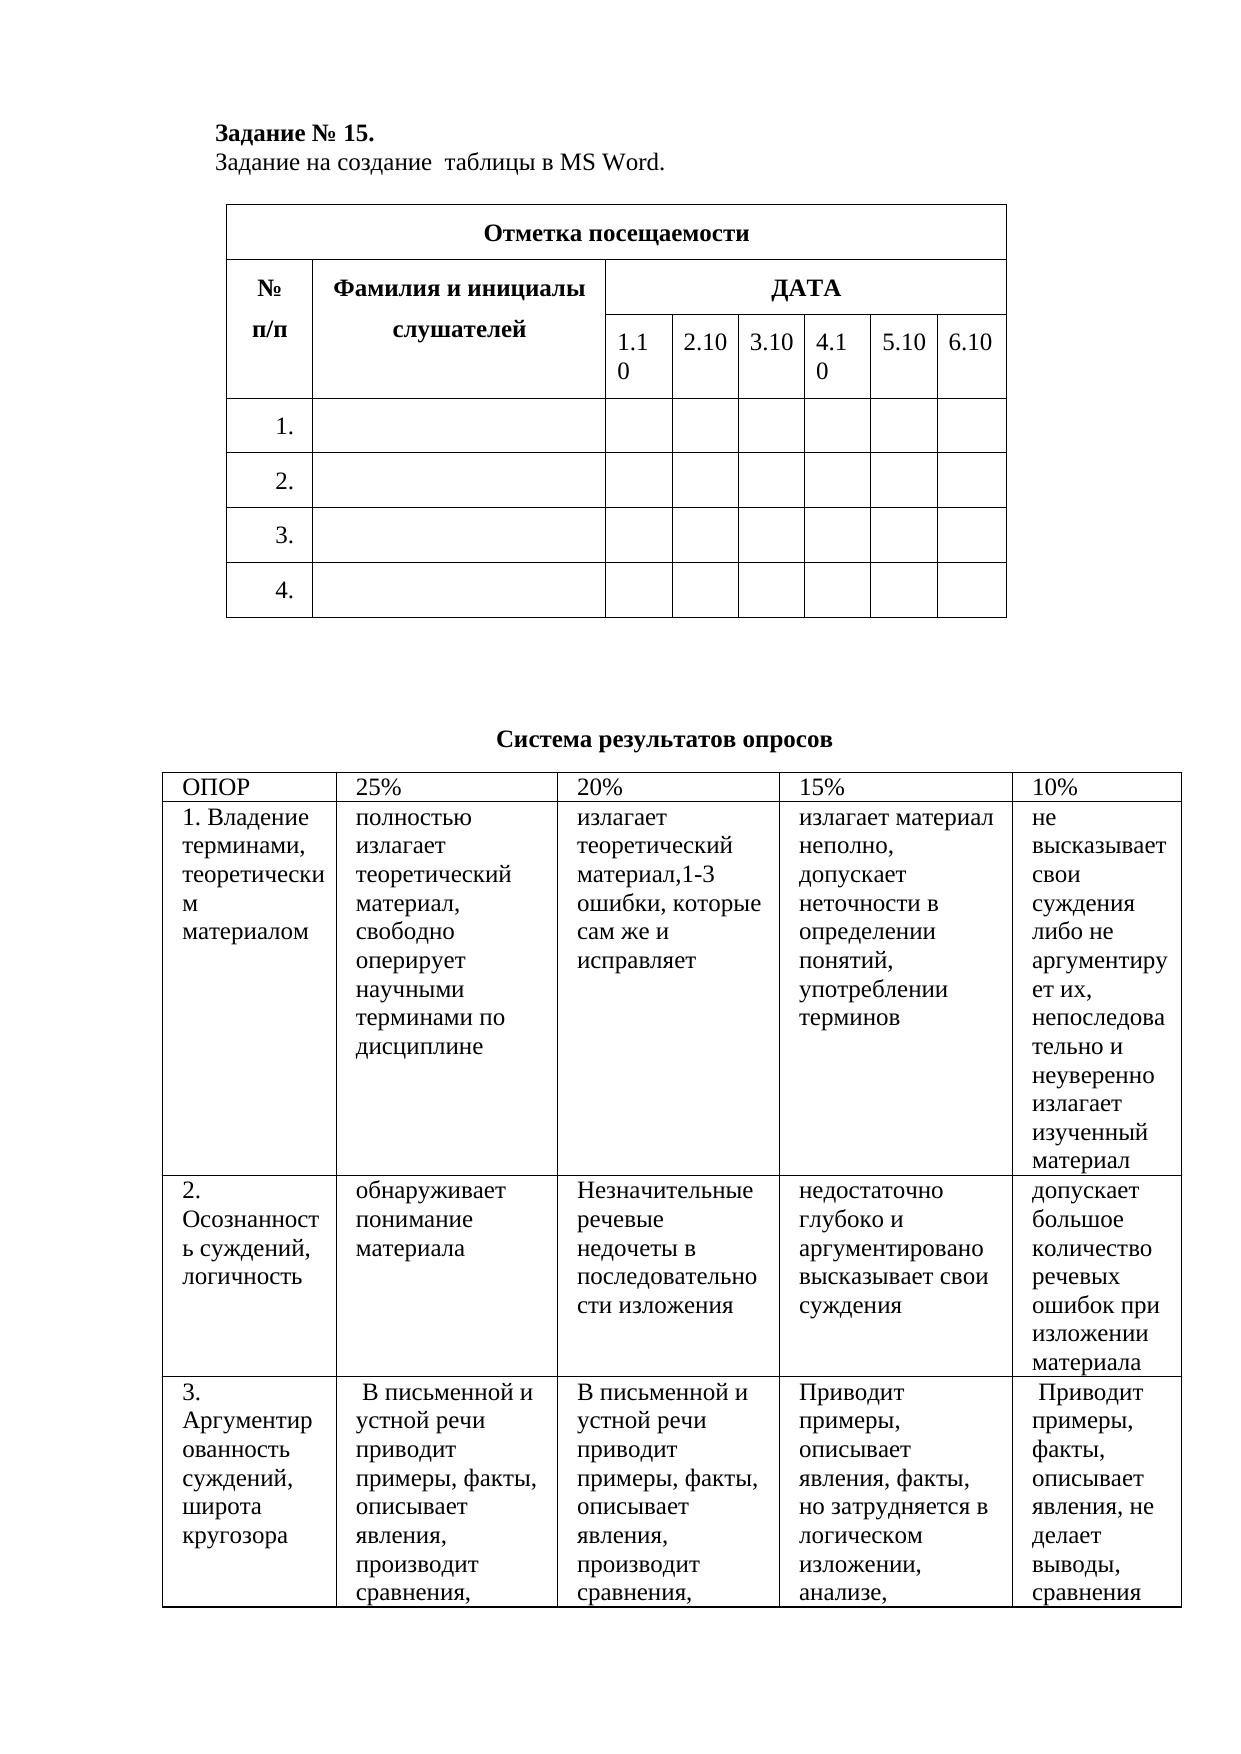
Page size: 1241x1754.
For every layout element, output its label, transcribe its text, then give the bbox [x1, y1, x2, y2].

table_cell [673, 508, 738, 562]
table_cell не высказывает свои суждения либо не аргументирует их, непоследовательно и неуверенно излагает изученный материал [1013, 802, 1181, 1175]
table_cell Незначительные речевые недочеты в последовательности изложения [558, 1176, 779, 1376]
table_cell 4.10 [805, 315, 870, 397]
table_header ОПОР [163, 773, 336, 801]
table_cell обнаруживает понимание материала [337, 1176, 557, 1376]
table_cell [606, 399, 672, 452]
table_cell [313, 399, 605, 452]
text Задание № 15. [215, 118, 1152, 147]
table_header 20% [558, 773, 779, 801]
table_cell [606, 563, 672, 617]
table_cell [313, 453, 605, 507]
table_cell [673, 453, 738, 507]
table_cell [313, 563, 605, 617]
table_cell [739, 508, 804, 562]
table_cell [313, 508, 605, 562]
table_cell допускает большое количество речевых ошибок при изложении материала [1013, 1176, 1181, 1376]
table_cell [227, 399, 312, 452]
table_header Отметка посещаемости [227, 205, 1006, 259]
table_cell 6.10 [938, 315, 1006, 397]
table_cell [938, 508, 1006, 562]
table_cell [805, 453, 870, 507]
table_cell излагает теоретический материал,1-3 ошибки, которые сам же и исправляет [558, 802, 779, 1175]
table_cell [673, 563, 738, 617]
table_cell 2. Осознанность суждений, логичность [163, 1176, 336, 1376]
table_cell № п/п [227, 260, 312, 397]
table_cell [871, 563, 937, 617]
table_cell [938, 563, 1006, 617]
table_cell [805, 508, 870, 562]
table_header 10% [1013, 773, 1181, 801]
table_cell 1.10 [606, 315, 672, 397]
table_cell 5.10 [871, 315, 937, 397]
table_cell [337, 1377, 557, 1606]
table_cell [805, 399, 870, 452]
table_cell недостаточно глубоко и аргументировано высказывает свои суждения [780, 1176, 1012, 1376]
table_cell [938, 453, 1006, 507]
table_cell Фамилия и инициалы слушателей [313, 260, 605, 397]
table_cell [227, 453, 312, 507]
text Система результатов опросов [177, 724, 1152, 753]
table_cell [938, 399, 1006, 452]
table_cell 2.10 [673, 315, 738, 397]
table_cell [780, 1377, 1012, 1606]
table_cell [558, 1377, 779, 1606]
table_header 15% [780, 773, 1012, 801]
table_cell [739, 399, 804, 452]
table_cell излагает материал неполно, допускает неточности в определении понятий, употреблении терминов [780, 802, 1012, 1175]
table_header 25% [337, 773, 557, 801]
table_cell полностью излагает теоретический материал, свободно оперирует научными терминами по дисциплине [337, 802, 557, 1175]
table_cell [606, 508, 672, 562]
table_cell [1013, 1377, 1181, 1606]
table_cell [871, 399, 937, 452]
table_cell [871, 508, 937, 562]
table_cell [606, 453, 672, 507]
table_cell [227, 508, 312, 562]
table_cell [673, 399, 738, 452]
table_cell ДАТА [606, 260, 1006, 314]
table_cell 3.10 [739, 315, 804, 397]
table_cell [163, 1377, 336, 1606]
table_cell [739, 563, 804, 617]
table_cell 1. Владение терминами, теоретическим материалом [163, 802, 336, 1175]
table_cell [805, 563, 870, 617]
table_cell [739, 453, 804, 507]
text Задание на создание таблицы в MS Word. [215, 147, 1152, 176]
table_cell [227, 563, 312, 617]
table_cell [871, 453, 937, 507]
